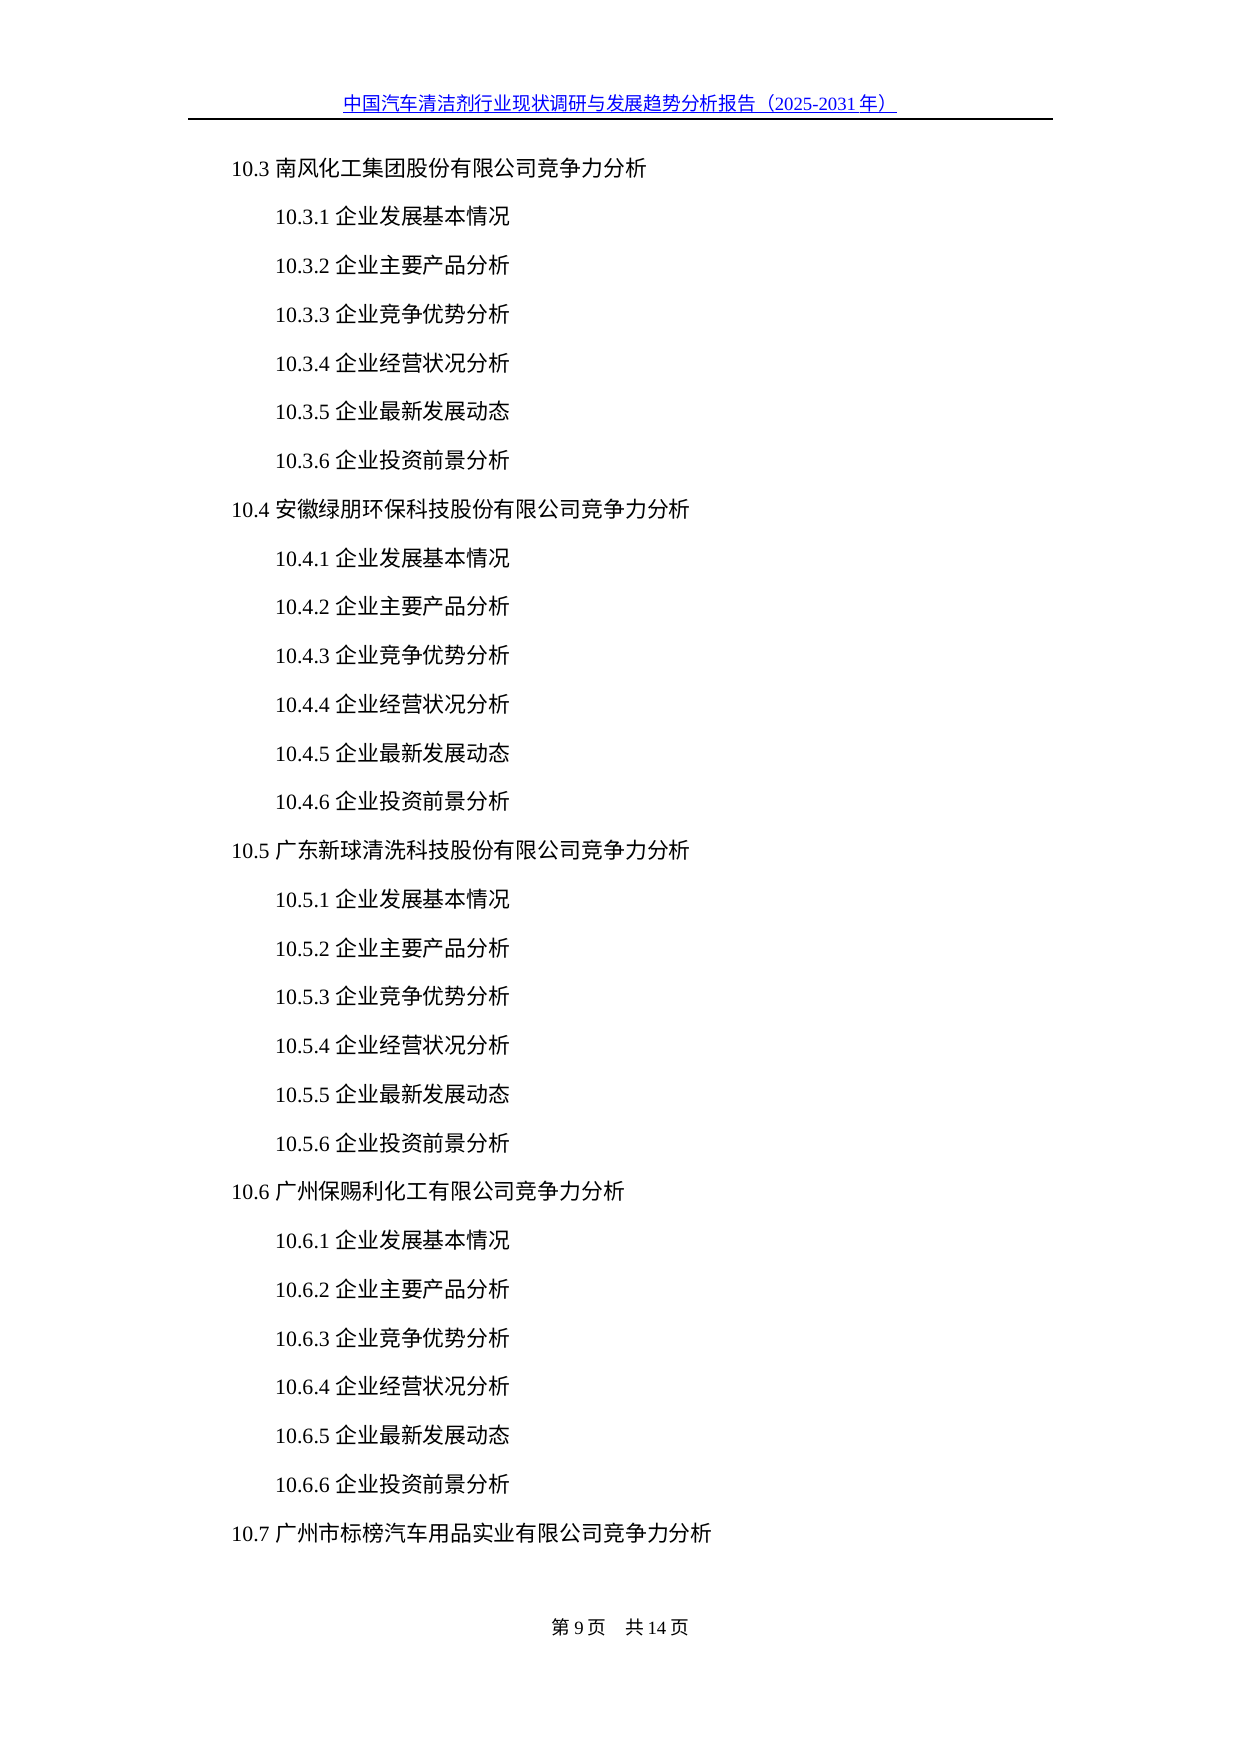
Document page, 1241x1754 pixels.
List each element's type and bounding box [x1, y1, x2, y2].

text [187, 150, 1053, 1548]
